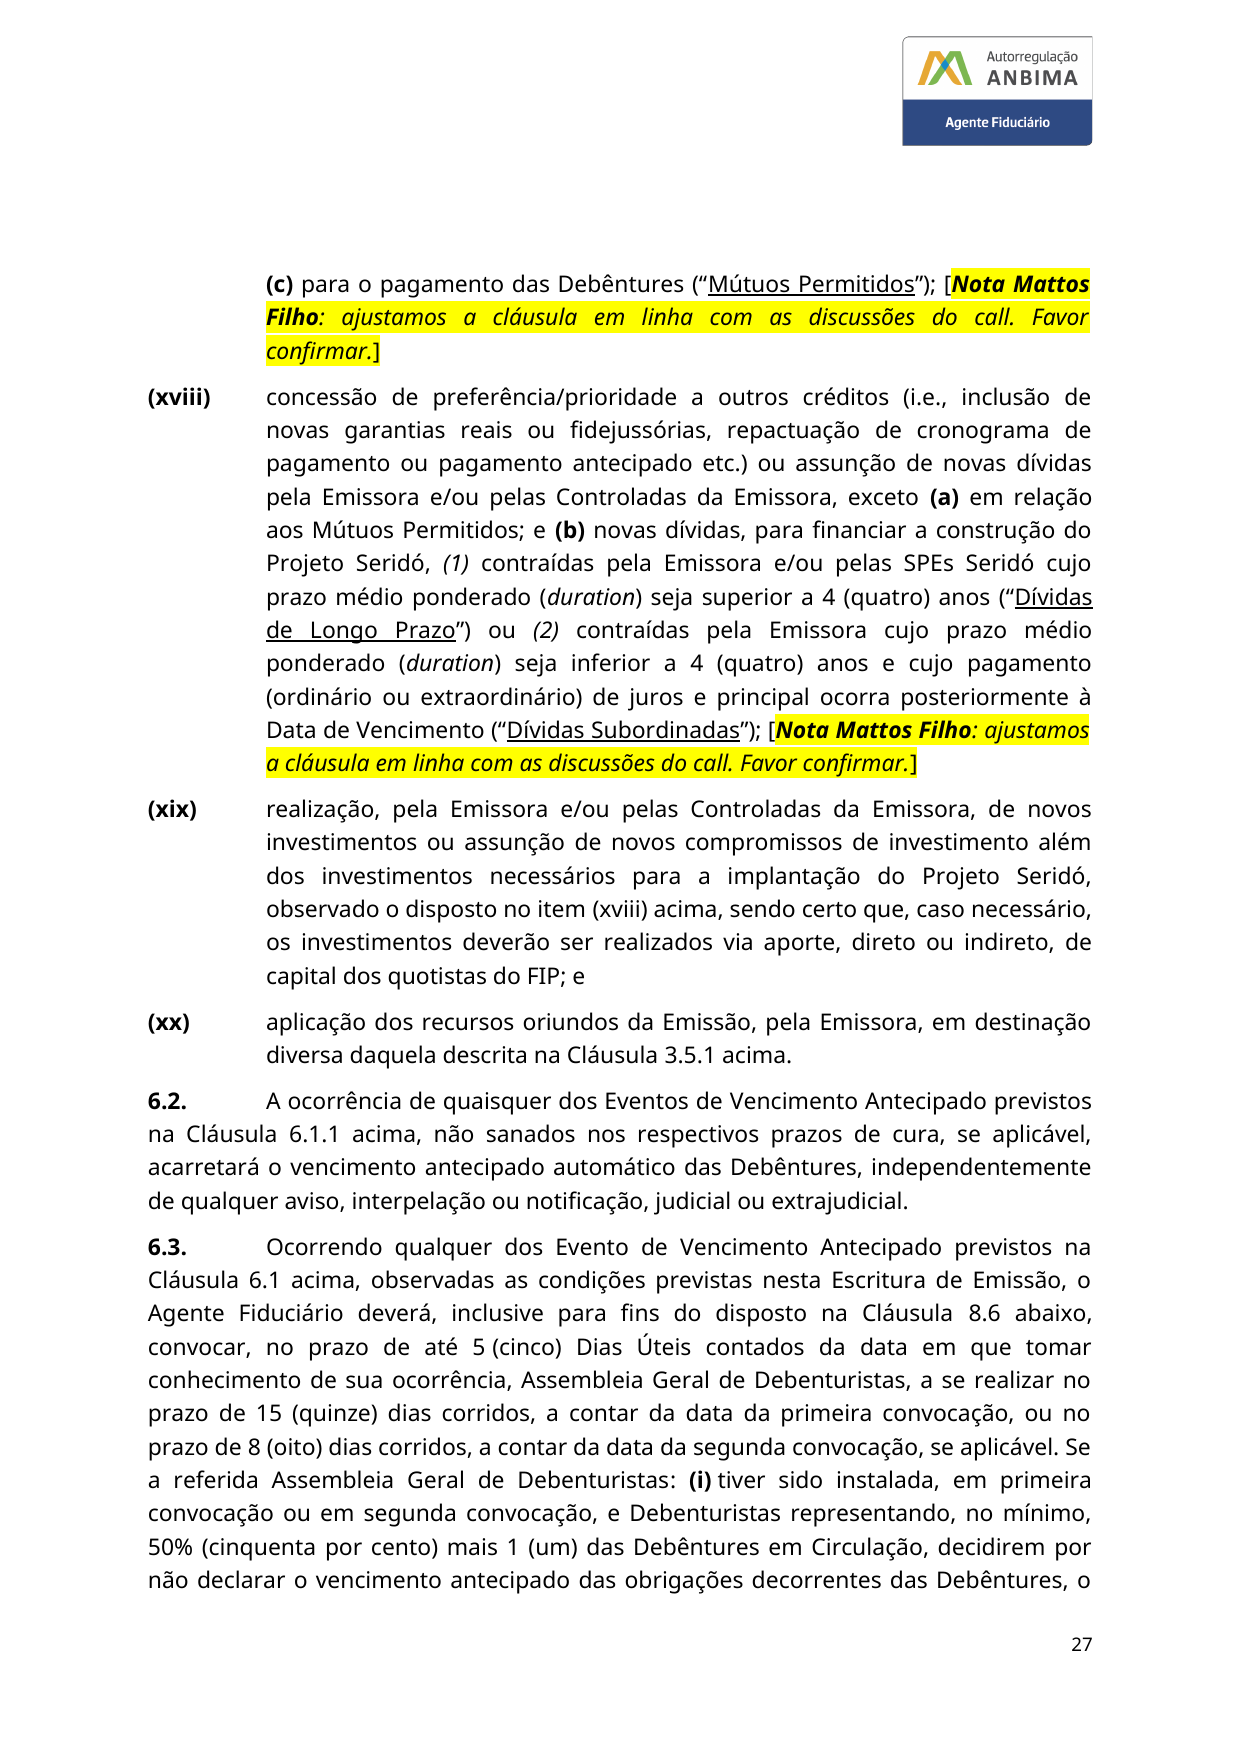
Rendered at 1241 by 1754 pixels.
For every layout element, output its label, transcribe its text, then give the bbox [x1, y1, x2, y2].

picture [902, 36, 1093, 146]
list aplicação dos recursos oriundos da Emissão, pela Emissora, em destinação diversa daquela descrita na Cláusula 3.5.1 acima. [148, 1003, 1092, 1070]
list concessão de preferência/prioridade a outros créditos (i.e., inclusão de novas garantias reais ou fidejussórias, repactuação de cronograma de pagamento ou pagamento antecipado etc.) ou assunção de novas dívidas pela Emissora e/ou pelas Controladas da Emissora, exceto (a) em relação aos Mútuos Permitidos; e (b) novas dívidas, para financiar a construção do Projeto Seridó, (1) contraídas pela Emissora e/ou pelas SPEs Seridó cujo prazo médio ponderado (duration) seja superior a 4 (quatro) anos (“Dívidas de Longo Prazo”) ou (2) contraídas pela Emissora cujo prazo médio ponderado (duration) seja inferior a 4 (quatro) anos e cujo pagamento (ordinário ou extraordinário) de juros e principal ocorra posteriormente à Data de Vencimento (“Dívidas Subordinadas”); [Nota Mattos Filho: ajustamos a cláusula em linha com as discussões do call. Favor confirmar.] [148, 378, 1092, 778]
list realização, pela Emissora e/ou pelas Controladas da Emissora, de novos investimentos ou assunção de novos compromissos de investimento além dos investimentos necessários para a implantação do Projeto Seridó, observado o disposto no item (xviii) acima, sendo certo que, caso necessário, os investimentos deverão ser realizados via aporte, direto ou indireto, de capital dos quotistas do FIP; e [148, 791, 1092, 991]
list A ocorrência de quaisquer dos Eventos de Vencimento Antecipado previstos na Cláusula 6.1.1 acima, não sanados nos respectivos prazos de cura, se aplicável, acarretará o vencimento antecipado automático das Debêntures, independentemente de qualquer aviso, interpelação ou notificação, judicial ou extrajudicial. [148, 1082, 1092, 1216]
